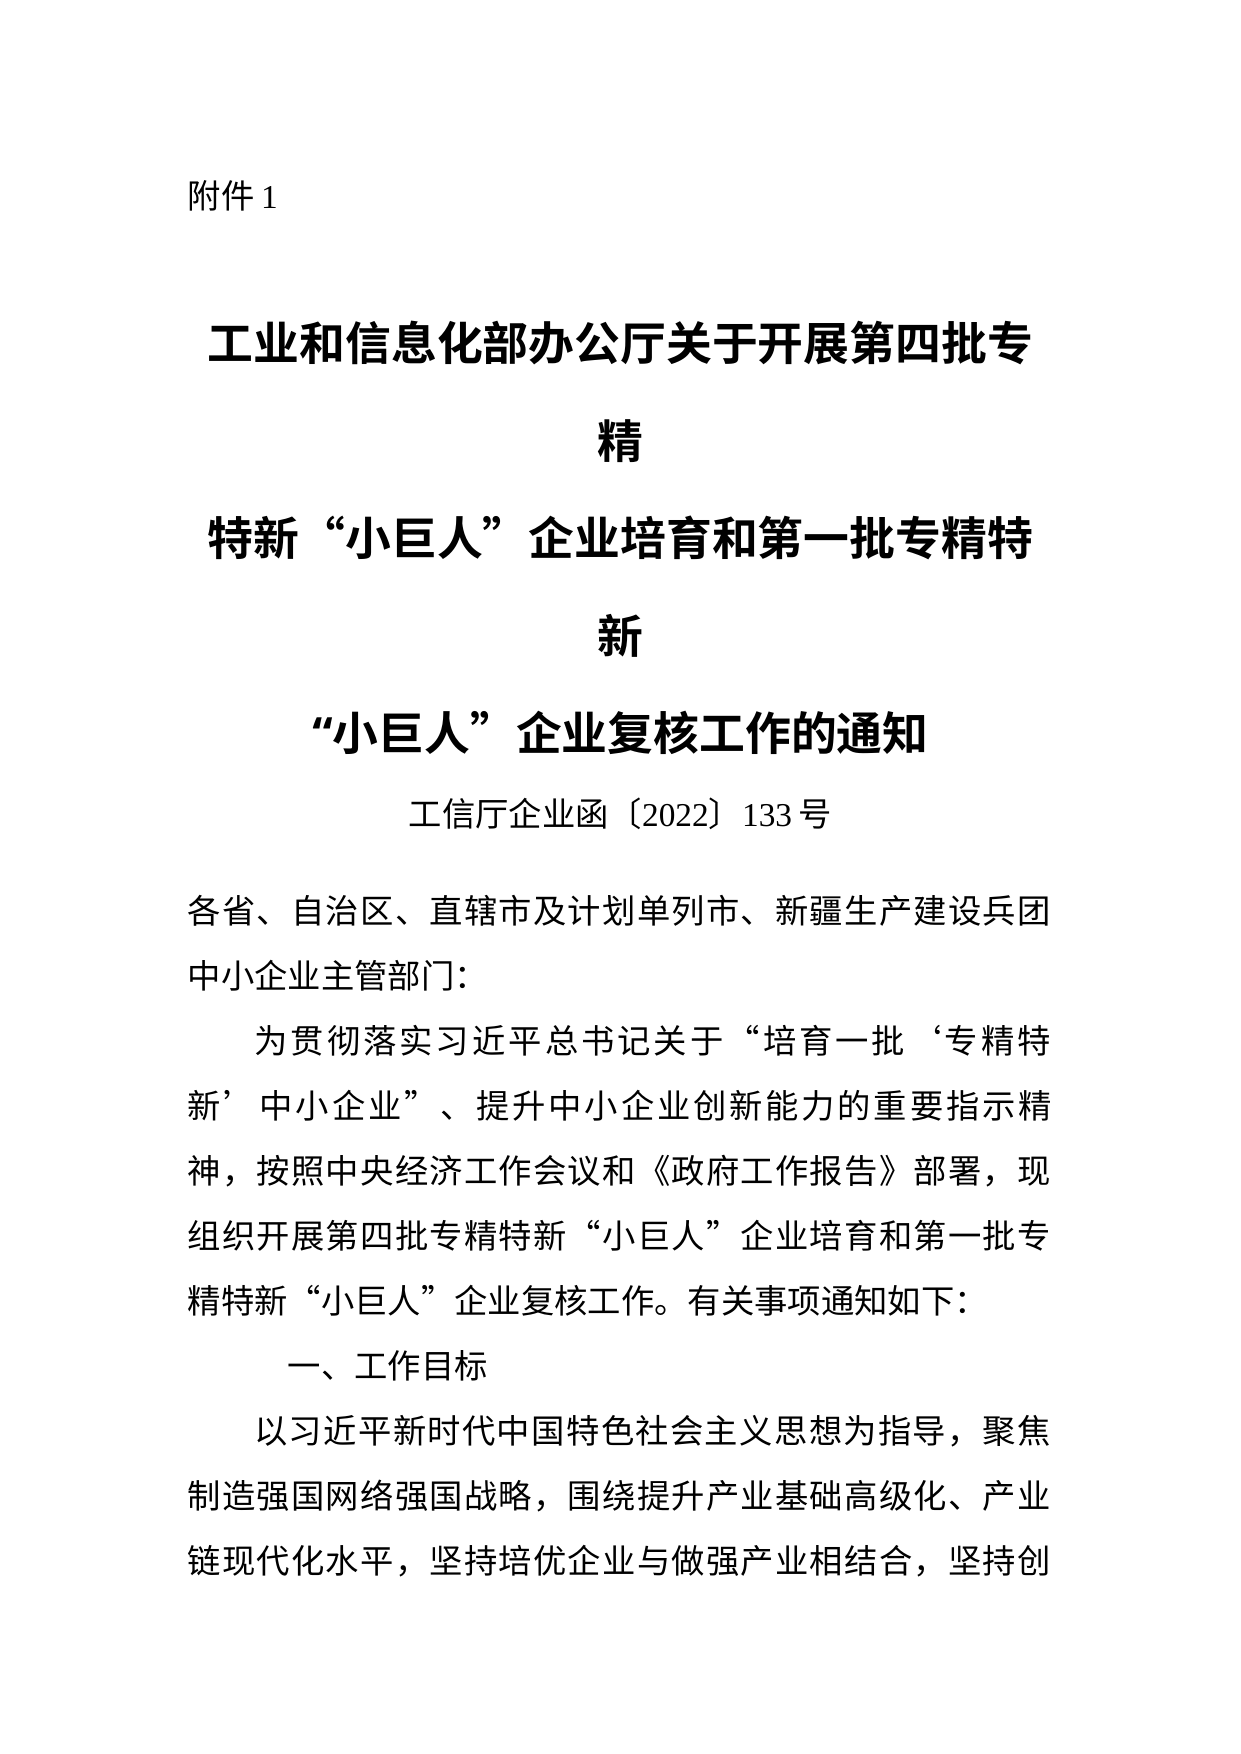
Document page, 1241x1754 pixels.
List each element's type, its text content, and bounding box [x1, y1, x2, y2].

text 附件1 [187, 162, 1053, 227]
text 一、工作目标 [187, 1332, 1053, 1397]
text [187, 1397, 1053, 1592]
text 各省、自治区、直辖市及计划单列市、新疆生产建设兵团中小企业主管部门： [187, 877, 1053, 1007]
text “小巨人”企业复核工作的通知 [187, 682, 1053, 779]
text 为贯彻落实习近平总书记关于“培育一批‘专精特新’中小企业”、提升中小企业创新能力的重要指示精神，按照中央经济工作会议和《政府工作报告》部署，现组织开展第四批专精特新“小巨人”企业培育和第一批专精特新“小巨人”企业复核工作。有关事项通知如下： [187, 1007, 1053, 1332]
text 工信厅企业函〔2022〕133号 [187, 779, 1053, 844]
text 工业和信息化部办公厅关于开展第四批专精 [187, 292, 1053, 487]
text 特新“小巨人”企业培育和第一批专精特新 [187, 487, 1053, 682]
